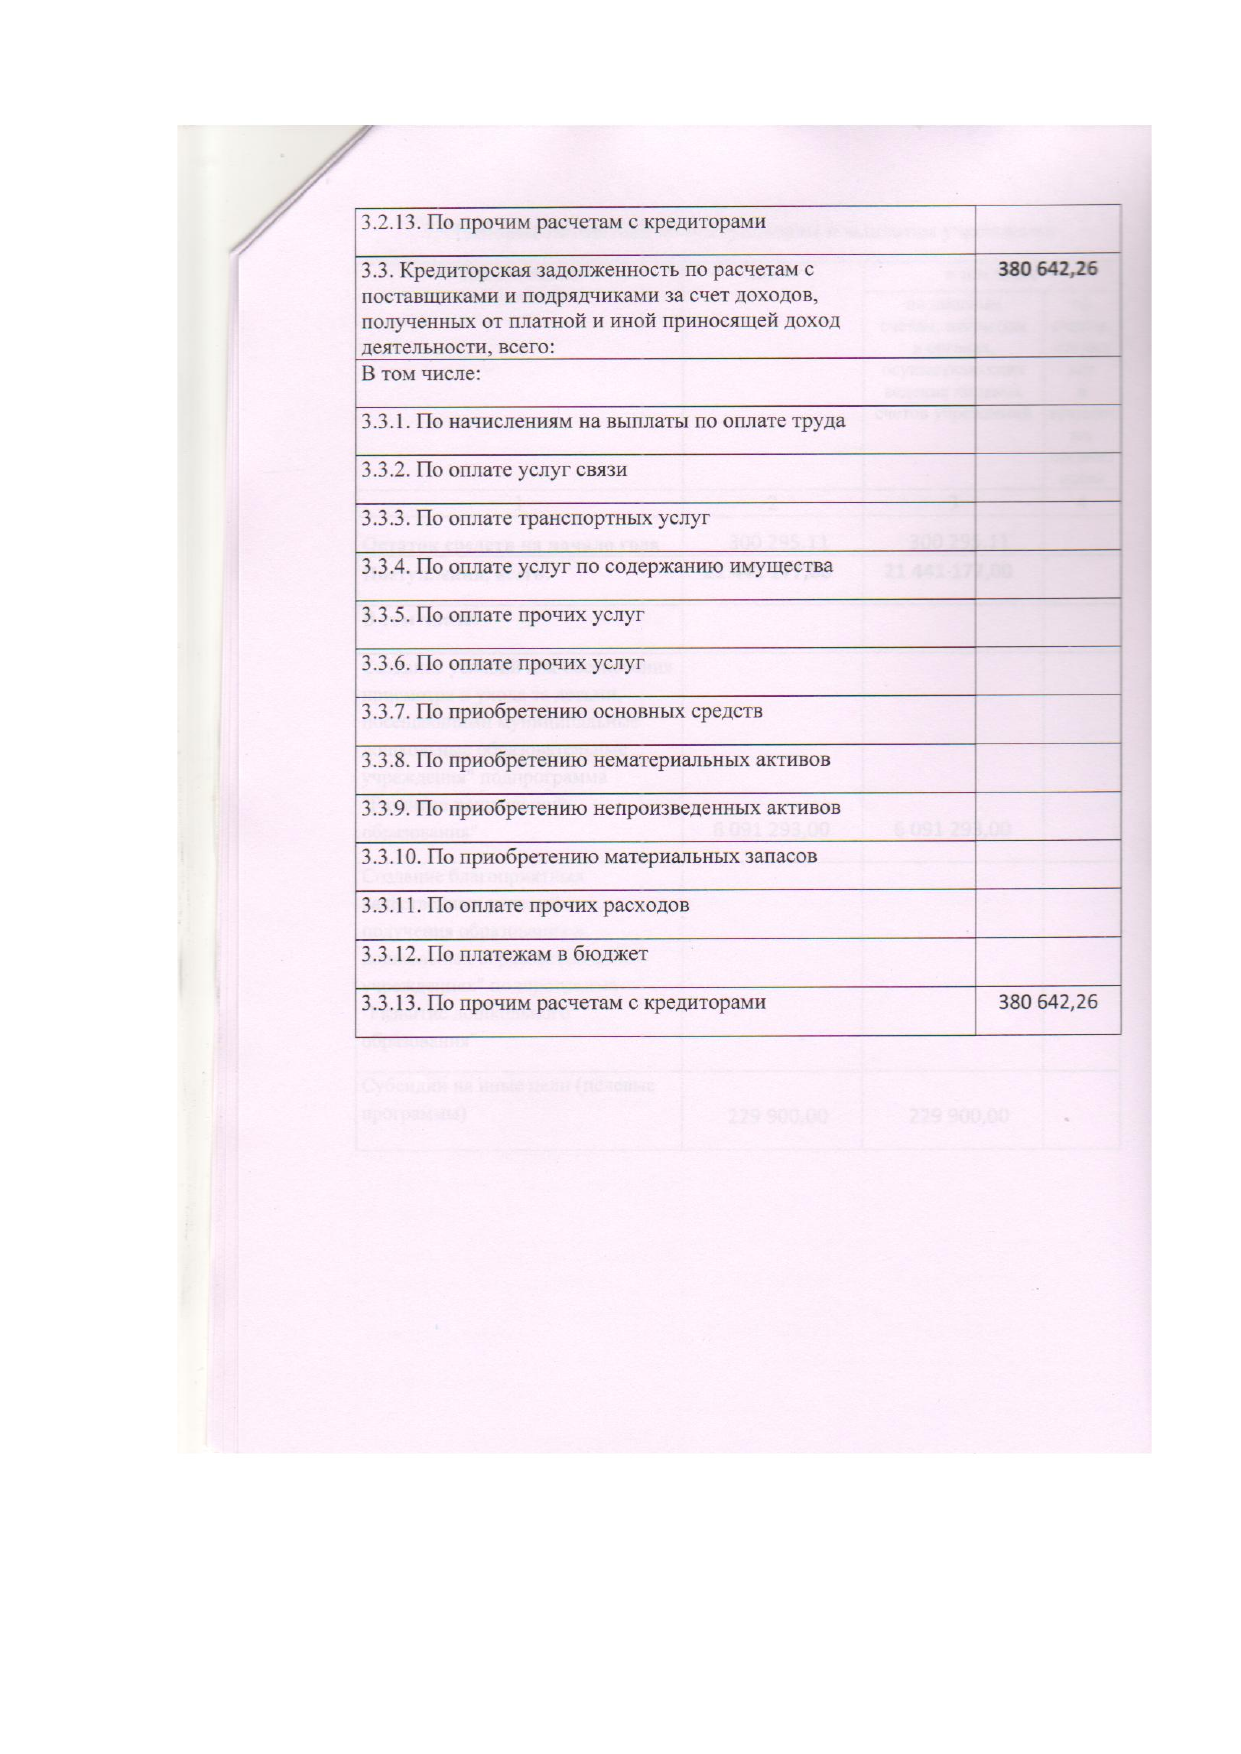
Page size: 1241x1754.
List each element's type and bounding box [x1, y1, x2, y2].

picture [177, 118, 1152, 1460]
